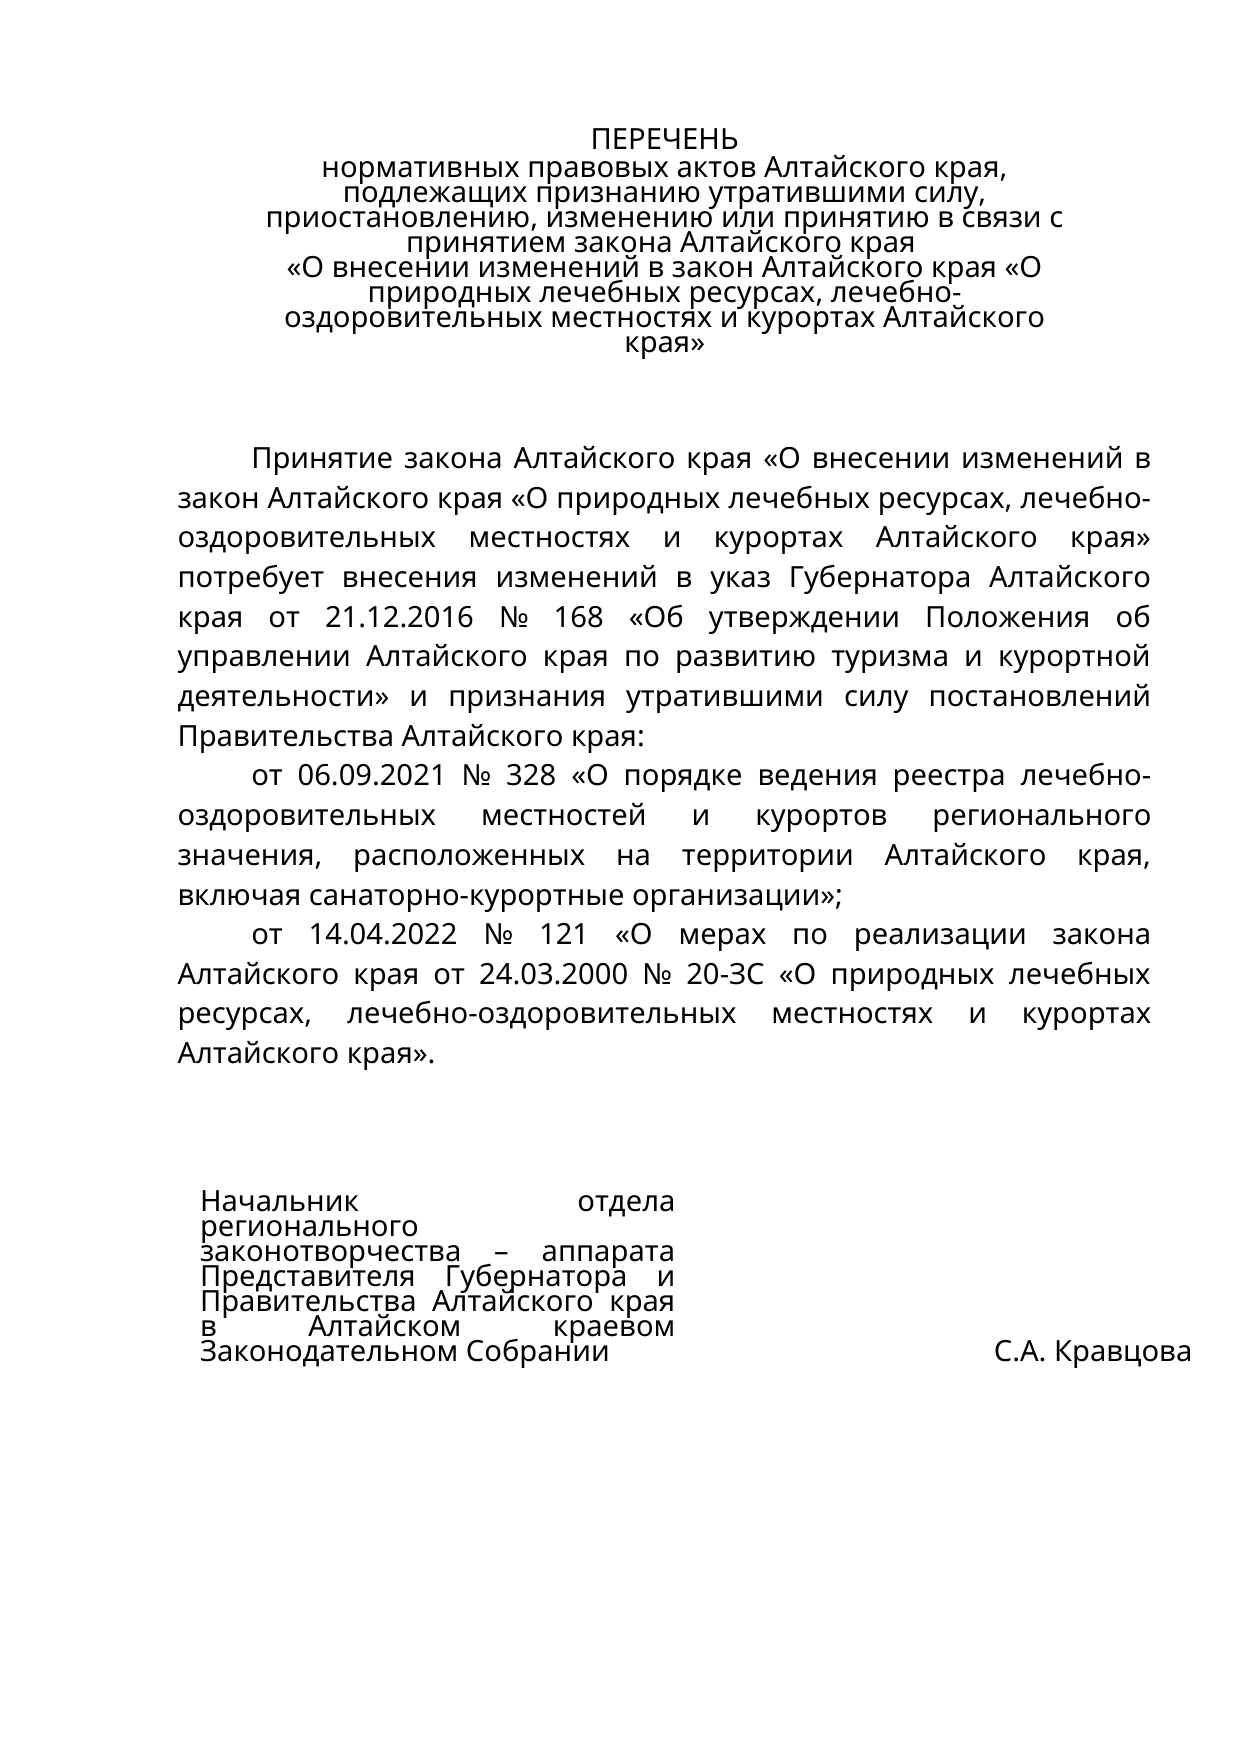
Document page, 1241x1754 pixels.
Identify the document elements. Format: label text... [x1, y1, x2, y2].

text от 06.09.2021 № 328 «О порядке ведения реестра лечебно-оздоровительных местностей и курортов регионального значения, расположенных на территории Алтайского края, включая санаторно-курортные организации»; [177, 755, 1152, 913]
text нормативных правовых актов Алтайского края, подлежащих признанию утратившими силу, приостановлению, изменению или принятию в связи с принятием закона Алтайского края «О внесении изменений в закон Алтайского края «О природных лечебных ресурсах, лечебно-оздоровительных местностях и курортах Алтайского края» [251, 158, 1078, 358]
text от 14.04.2022 № 121 «О мерах по реализации закона Алтайского края от 24.03.2000 № 20-ЗС «О природных лечебных ресурсах, лечебно-оздоровительных местностях и курортах Алтайского края». [177, 913, 1152, 1072]
text ПЕРЕЧЕНЬ [177, 118, 1152, 158]
table_header Начальник отдела регионального законотворчества – аппарата Представителя Губернатора и Правительства Алтайского края в Алтайском краевом Законодательном Собрании [189, 1191, 685, 1387]
table_header С.А. Кравцова [685, 1191, 1193, 1387]
text Принятие закона Алтайского края «О внесении изменений в закон Алтайского края «О природных лечебных ресурсах, лечебно-оздоровительных местностях и курортах Алтайского края» потребует внесения изменений в указ Губернатора Алтайского края от 21.12.2016 № 168 «Об утверждении Положения об управлении Алтайского края по развитию туризма и курортной деятельности» и признания утратившими силу постановлений Правительства Алтайского края: [177, 437, 1152, 755]
